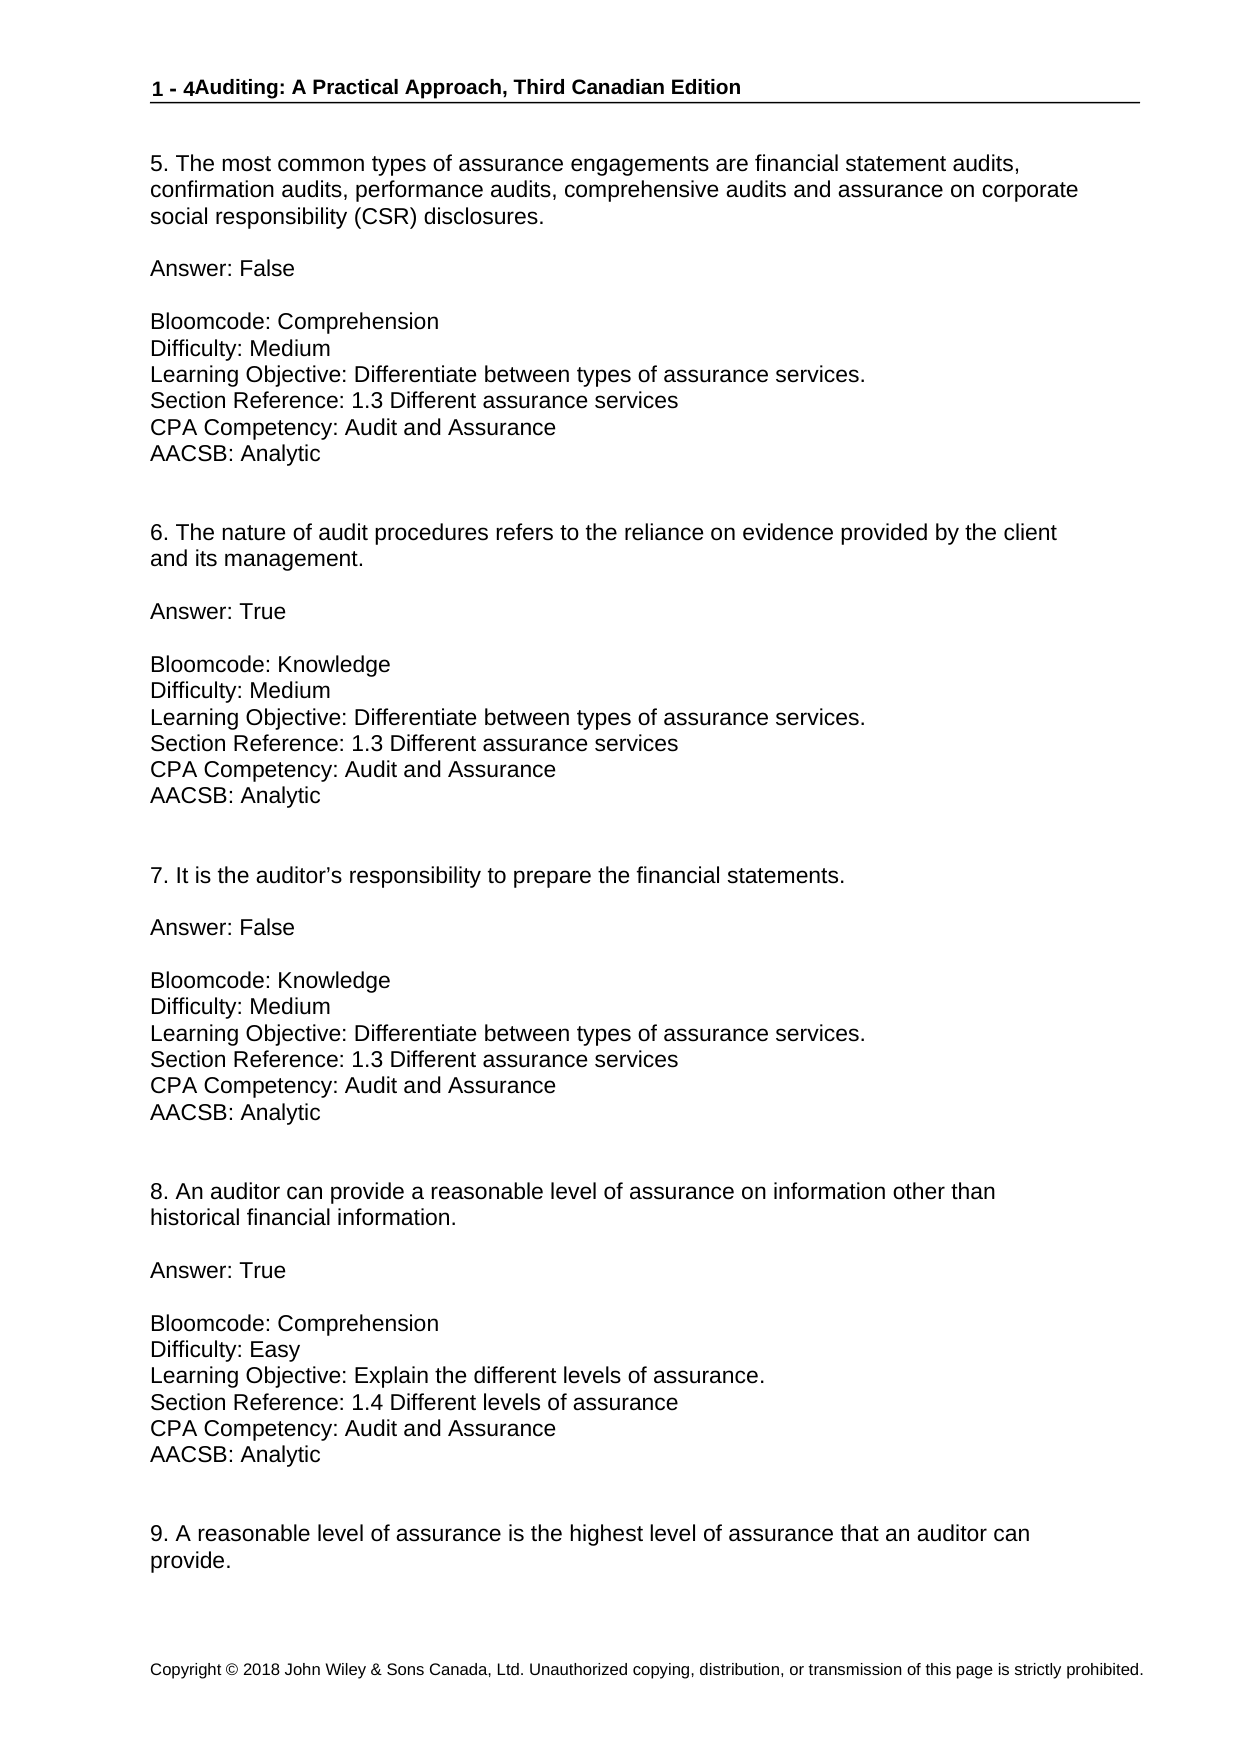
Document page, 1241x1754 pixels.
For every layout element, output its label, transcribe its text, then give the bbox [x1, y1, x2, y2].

text Learning Objective: Differentiate between types of assurance services. [150, 1020, 1090, 1046]
text Learning Objective: Explain the different levels of assurance. [150, 1362, 1090, 1389]
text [150, 1389, 1090, 1415]
text CPA Competency: Audit and Assurance [150, 756, 1090, 782]
text AACSB: Analytic [150, 782, 1090, 809]
text Difficulty: Medium [150, 993, 1090, 1020]
text Answer: False [150, 914, 1090, 941]
text 9. A reasonable level of assurance is the highest level of assurance that an auditor can provide. [150, 1520, 1090, 1573]
text CPA Competency: Audit and Assurance [150, 1415, 1090, 1441]
text Difficulty: Medium [150, 334, 1090, 361]
text Bloomcode: Knowledge [150, 651, 1090, 677]
text Bloomcode: Comprehension [150, 1309, 1090, 1336]
text AACSB: Analytic [150, 1099, 1090, 1125]
text 5. The most common types of assurance engagements are financial statement audits, confirmation audits, performance audits, comprehensive audits and assurance on corporate social responsibility (CSR) disclosures. [150, 150, 1090, 229]
text Section Reference: 1.3 Different assurance services [150, 730, 1090, 756]
text Difficulty: Easy [150, 1336, 1090, 1362]
text 8. An auditor can provide a reasonable level of assurance on information other than historical financial information. [150, 1178, 1090, 1231]
text Learning Objective: Differentiate between types of assurance services. [150, 361, 1090, 387]
text 6. The nature of audit procedures refers to the reliance on evidence provided by the client and its management. [150, 519, 1090, 572]
text Difficulty: Medium [150, 677, 1090, 703]
text Bloomcode: Comprehension [150, 308, 1090, 334]
text Learning Objective: Differentiate between types of assurance services. [150, 703, 1090, 730]
text Bloomcode: Knowledge [150, 967, 1090, 993]
text Answer: True [150, 1257, 1090, 1283]
text Section Reference: 1.3 Different assurance services [150, 1046, 1090, 1072]
text CPA Competency: Audit and Assurance [150, 1072, 1090, 1099]
text AACSB: Analytic [150, 440, 1090, 466]
text Answer: False [150, 255, 1090, 282]
text 7. It is the auditor’s responsibility to prepare the financial statements. [150, 862, 1090, 888]
text AACSB: Analytic [150, 1441, 1090, 1468]
text CPA Competency: Audit and Assurance [150, 413, 1090, 440]
text Answer: True [150, 598, 1090, 624]
text Section Reference: 1.3 Different assurance services [150, 387, 1090, 413]
